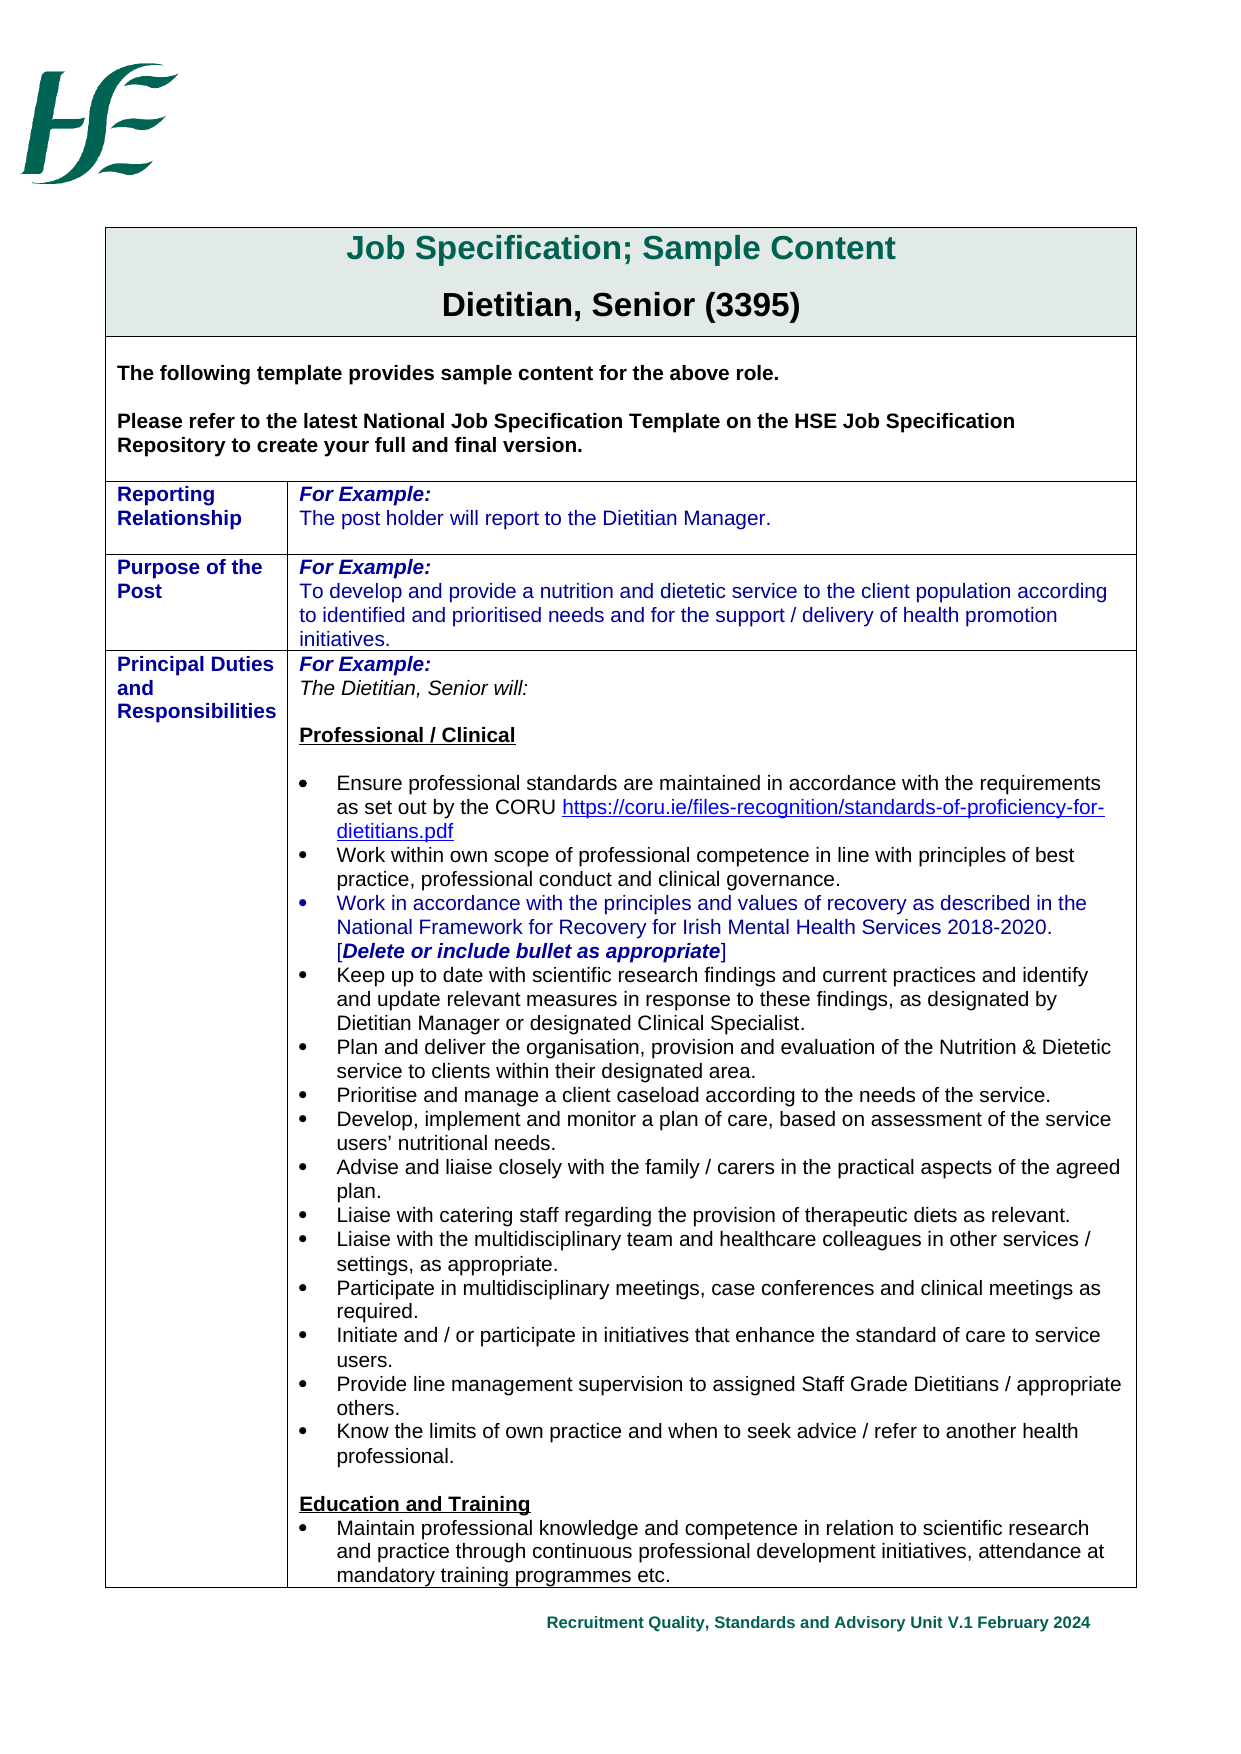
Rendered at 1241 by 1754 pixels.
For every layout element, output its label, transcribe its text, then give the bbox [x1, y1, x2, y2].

table_cell Reporting Relationship [106, 482, 287, 553]
table_cell Purpose of the Post [106, 555, 287, 650]
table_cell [288, 651, 1136, 1587]
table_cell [106, 651, 287, 1587]
table_cell For Example: The post holder will report to the Dietitian Manager. [288, 482, 1136, 553]
table_cell The following template provides sample content for the above role. Please refer to the latest National Job Specification Template on the HSE Job Specification Repository to create your full and final version. [106, 337, 1136, 481]
picture [0, 38, 201, 209]
table_cell For Example: To develop and provide a nutrition and dietetic service to the client population according to identified and prioritised needs and for the support / delivery of health promotion initiatives. [288, 555, 1136, 650]
table_header Job Specification; Sample Content Dietitian, Senior (3395) [106, 228, 1136, 336]
